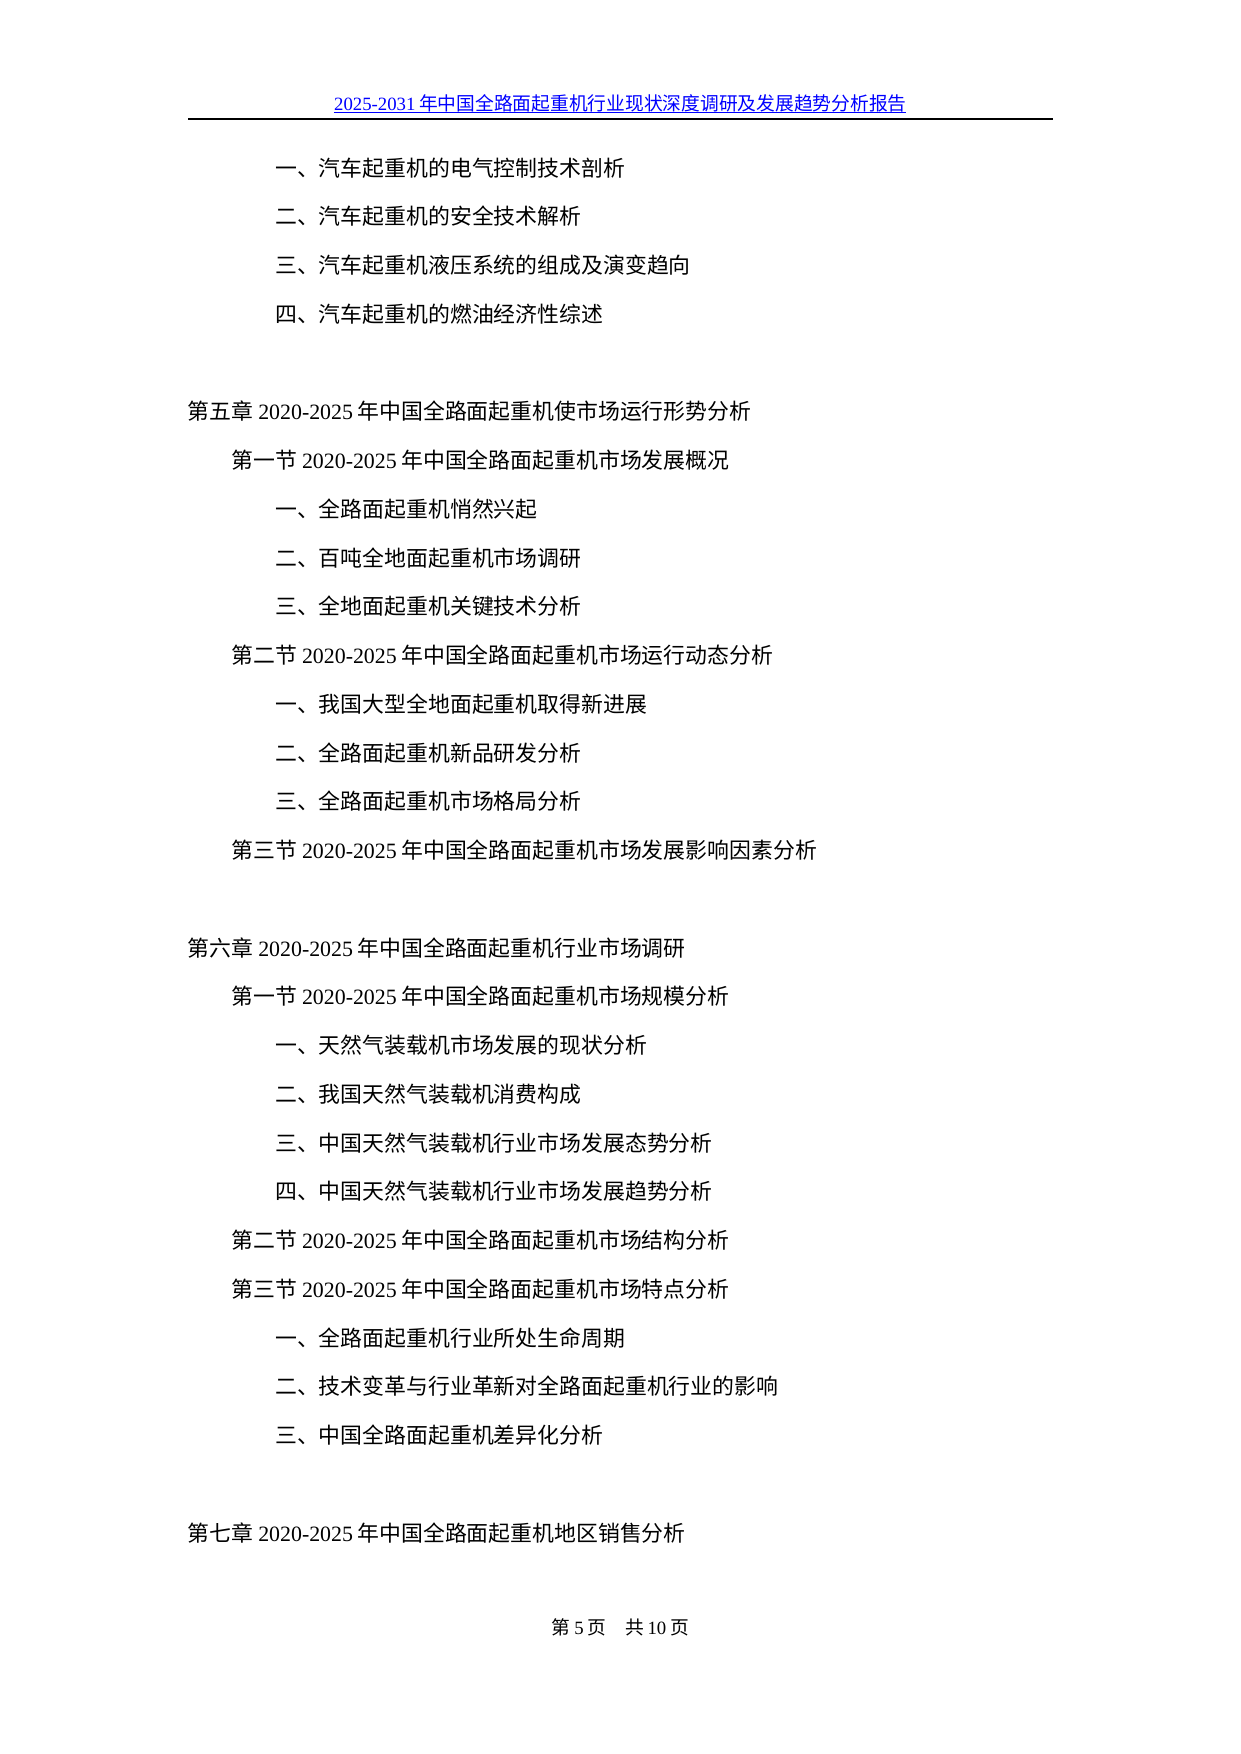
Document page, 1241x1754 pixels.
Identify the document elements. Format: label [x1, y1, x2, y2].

text [187, 150, 1053, 1548]
